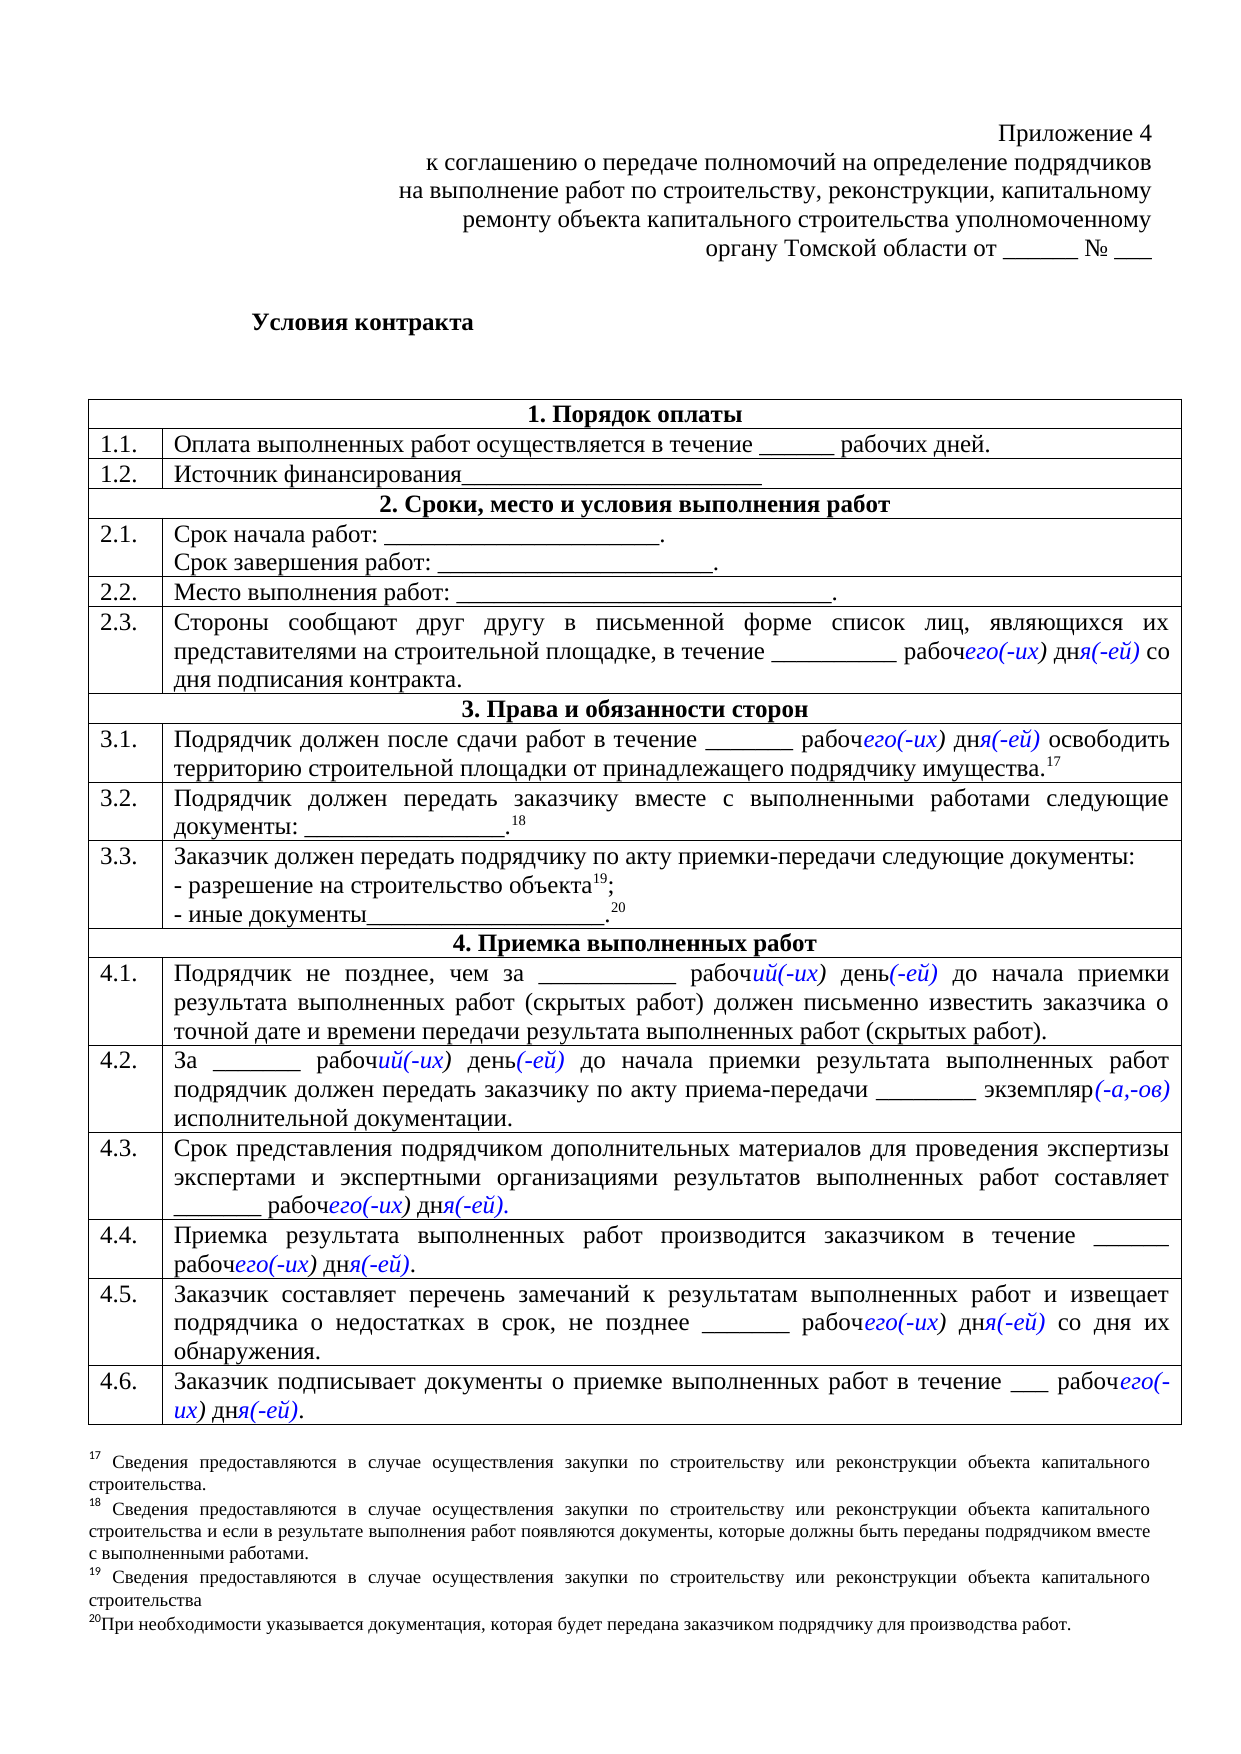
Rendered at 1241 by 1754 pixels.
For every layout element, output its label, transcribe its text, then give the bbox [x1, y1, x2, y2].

table_header 1. Порядок оплаты [89, 400, 1181, 428]
table_cell 2.2. [89, 577, 162, 606]
table_cell Оплата выполненных работ осуществляется в течение ______ рабочих дней. [163, 429, 1181, 458]
text к соглашению о передаче полномочий на определение подрядчиков [177, 147, 1152, 176]
table_cell 4.5. [89, 1279, 162, 1365]
text Условия контракта [177, 307, 1152, 336]
table_cell 2.3. [89, 607, 162, 693]
table_cell Подрядчик должен передать заказчику вместе с выполненными работами следующие документы: ________________. [163, 783, 1181, 840]
table_cell Срок представления подрядчиком дополнительных материалов для проведения экспертизы экспертами и экспертными организациями результатов выполненных работ составляет _______ рабочего(-их) дня(-ей). [163, 1133, 1181, 1219]
table_cell 3.1. [89, 724, 162, 782]
table_cell Заказчик должен передать подрядчику по акту приемки-передачи следующие документы: - разрешение на строительство объекта; - иные документы___________________. [163, 841, 1181, 927]
table_cell Заказчик подписывает документы о приемке выполненных работ в течение ___ рабочего(-их) дня(-ей). [163, 1366, 1181, 1423]
table_cell 2. Сроки, место и условия выполнения работ [89, 489, 1181, 518]
table_cell Срок начала работ: ______________________. Срок завершения работ: ______________________. [163, 519, 1181, 576]
table_cell 2.1. [89, 519, 162, 576]
table_cell Место выполнения работ: ______________________________. [163, 577, 1181, 606]
table_cell 4.3. [89, 1133, 162, 1219]
table_cell 1.2. [89, 459, 162, 488]
table_cell 3.3. [89, 841, 162, 927]
table_cell 4.4. [89, 1220, 162, 1278]
text Приложение 4 [177, 118, 1152, 147]
text органу Томской области от ______ № ___ [177, 233, 1152, 262]
table_cell Подрядчик должен после сдачи работ в течение _______ рабочего(-их) дня(-ей) освободить территорию строительной площадки от принадлежащего подрядчику имущества. [163, 724, 1181, 782]
table_cell 3. Права и обязанности сторон [89, 694, 1181, 723]
table_cell 4.1. [89, 958, 162, 1044]
table_cell Приемка результата выполненных работ производится заказчиком в течение ______ рабочего(-их) дня(-ей). [163, 1220, 1181, 1278]
text ремонту объекта капитального строительства уполномоченному [177, 204, 1152, 233]
table_cell За _______ рабочий(-их) день(-ей) до начала приемки результата выполненных работ подрядчик должен передать заказчику по акту приема-передачи ________ экземпляр(-а,-ов) исполнительной документации. [163, 1046, 1181, 1132]
table_cell Источник финансирования________________________ [163, 459, 1181, 488]
table_cell 3.2. [89, 783, 162, 840]
table_cell 4.6. [89, 1366, 162, 1423]
table_cell Стороны сообщают друг другу в письменной форме список лиц, являющихся их представителями на строительной площадке, в течение __________ рабочего(-их) дня(-ей) со дня подписания контракта. [163, 607, 1181, 693]
text на выполнение работ по строительству, реконструкции, капитальному [177, 176, 1152, 204]
table_cell 1.1. [89, 429, 162, 458]
table_cell Заказчик составляет перечень замечаний к результатам выполненных работ и извещает подрядчика о недостатках в срок, не позднее _______ рабочего(-их) дня(-ей) со дня их обнаружения. [163, 1279, 1181, 1365]
table_cell Подрядчик не позднее, чем за ___________ рабочий(-их) день(-ей) до начала приемки результата выполненных работ (скрытых работ) должен письменно известить заказчика о точной дате и времени передачи результата выполненных работ (скрытых работ). [163, 958, 1181, 1044]
table_cell 4.2. [89, 1046, 162, 1132]
table_cell 4. Приемка выполненных работ [89, 929, 1181, 957]
